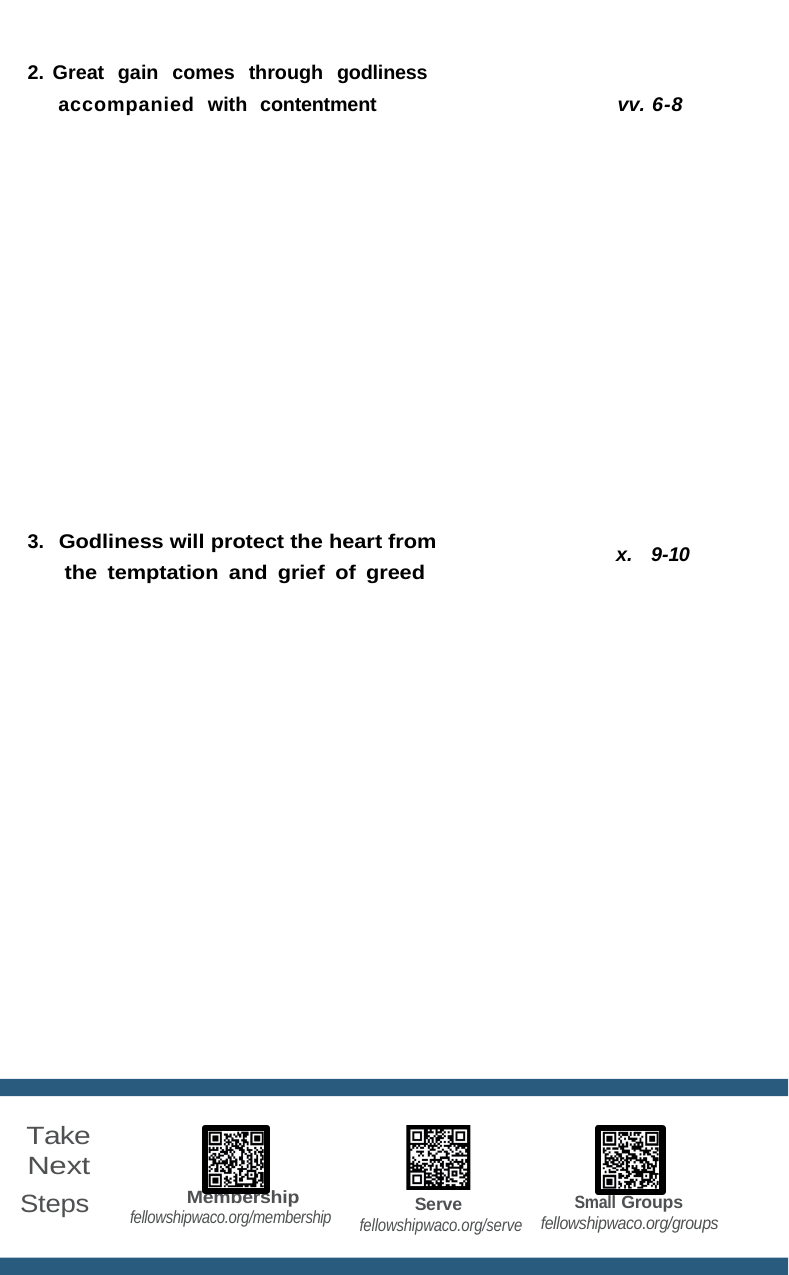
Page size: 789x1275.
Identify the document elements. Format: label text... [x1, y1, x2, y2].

list Godliness will protect the heart from the temptation and grief of greed [27, 530, 459, 583]
picture [406, 1125, 471, 1190]
text accompanied with contentment vv. 6-8 [58, 93, 729, 115]
picture [208, 1131, 264, 1188]
text fellowshipwaco.org/groups [538, 1213, 721, 1233]
text Serve [353, 1193, 523, 1214]
text fellowshipwaco.org/membership [130, 1208, 337, 1227]
picture [602, 1131, 659, 1189]
text Steps Membership [20, 1184, 337, 1208]
text Small Groups [538, 1192, 719, 1213]
text Take Next [26, 1121, 92, 1179]
list Great gain comes through godliness [27, 61, 729, 84]
list 9-10 [616, 543, 729, 566]
text fellowshipwaco.org/serve [358, 1214, 523, 1235]
